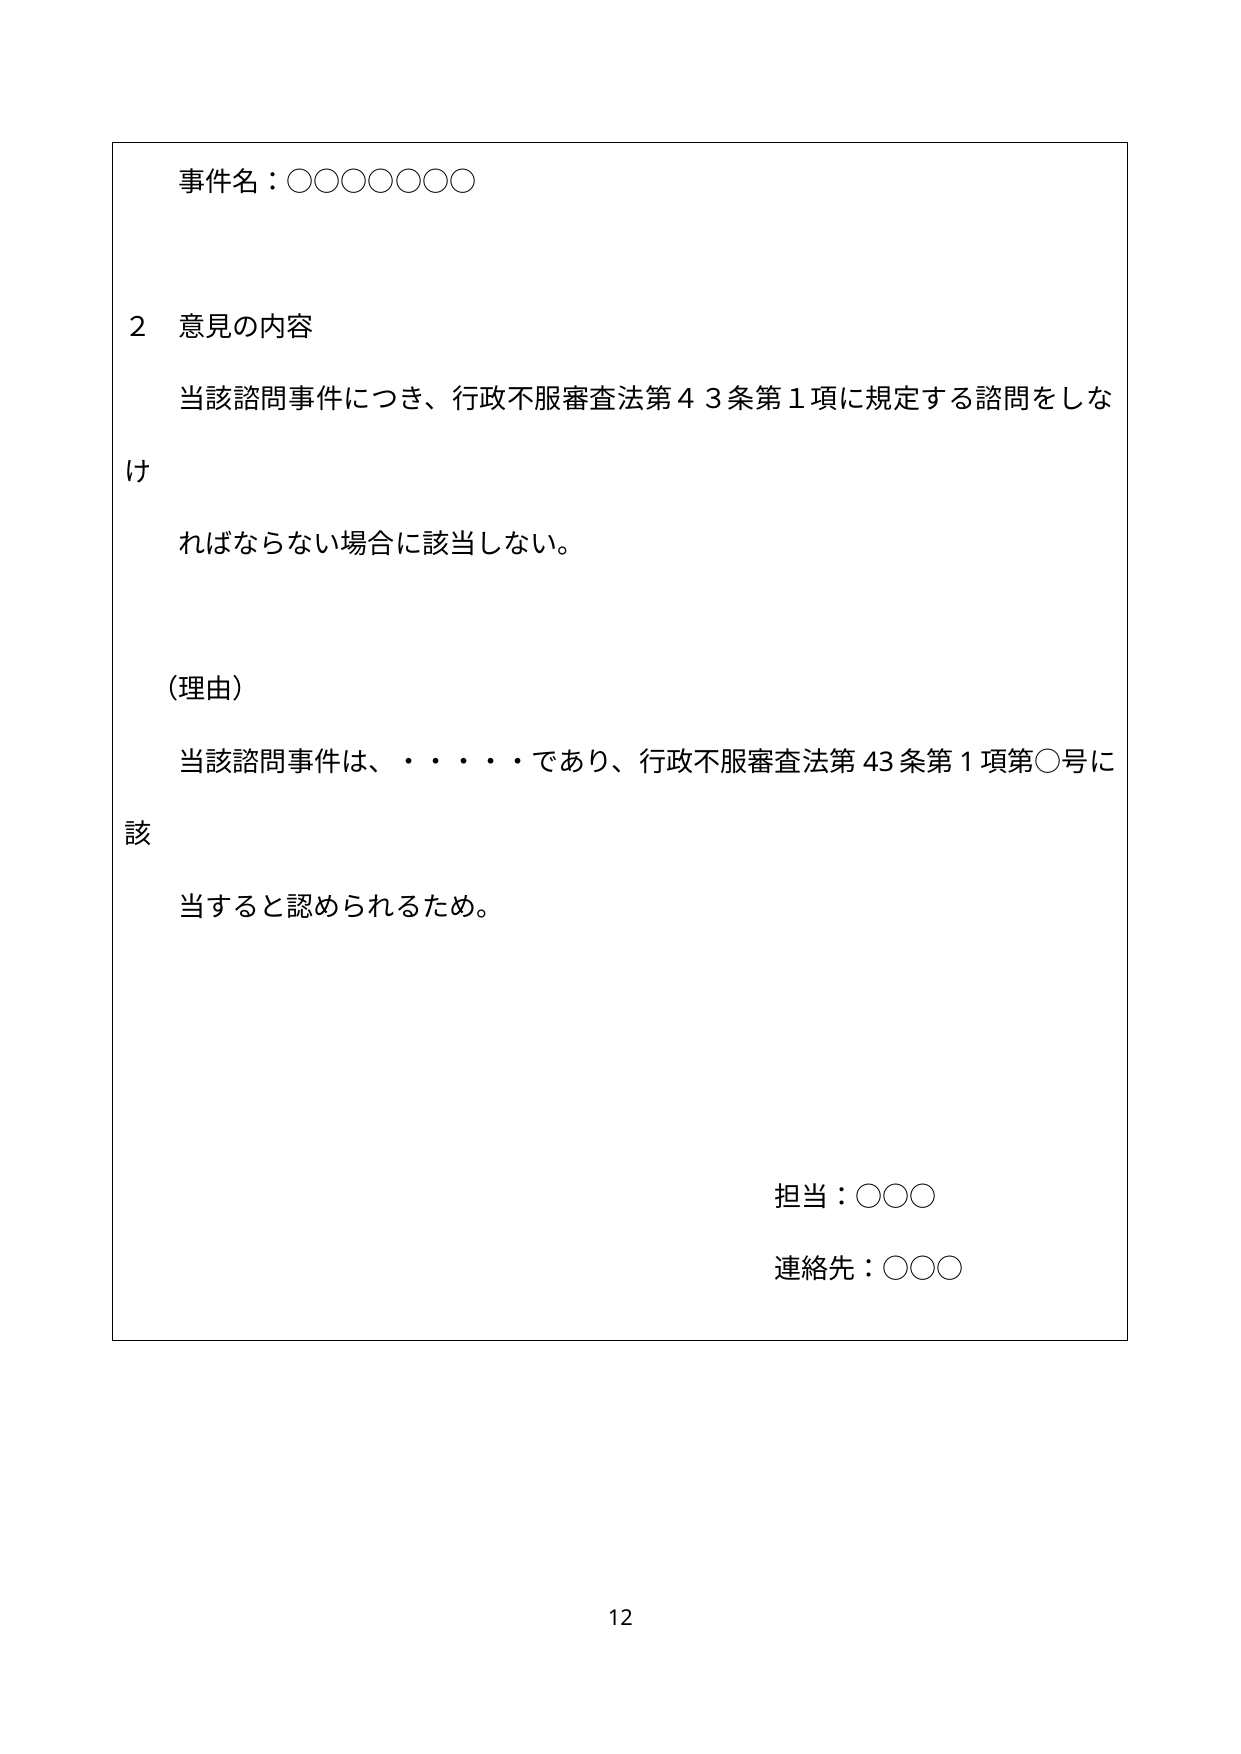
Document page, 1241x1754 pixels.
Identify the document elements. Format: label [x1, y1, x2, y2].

table_header [113, 143, 1127, 1339]
